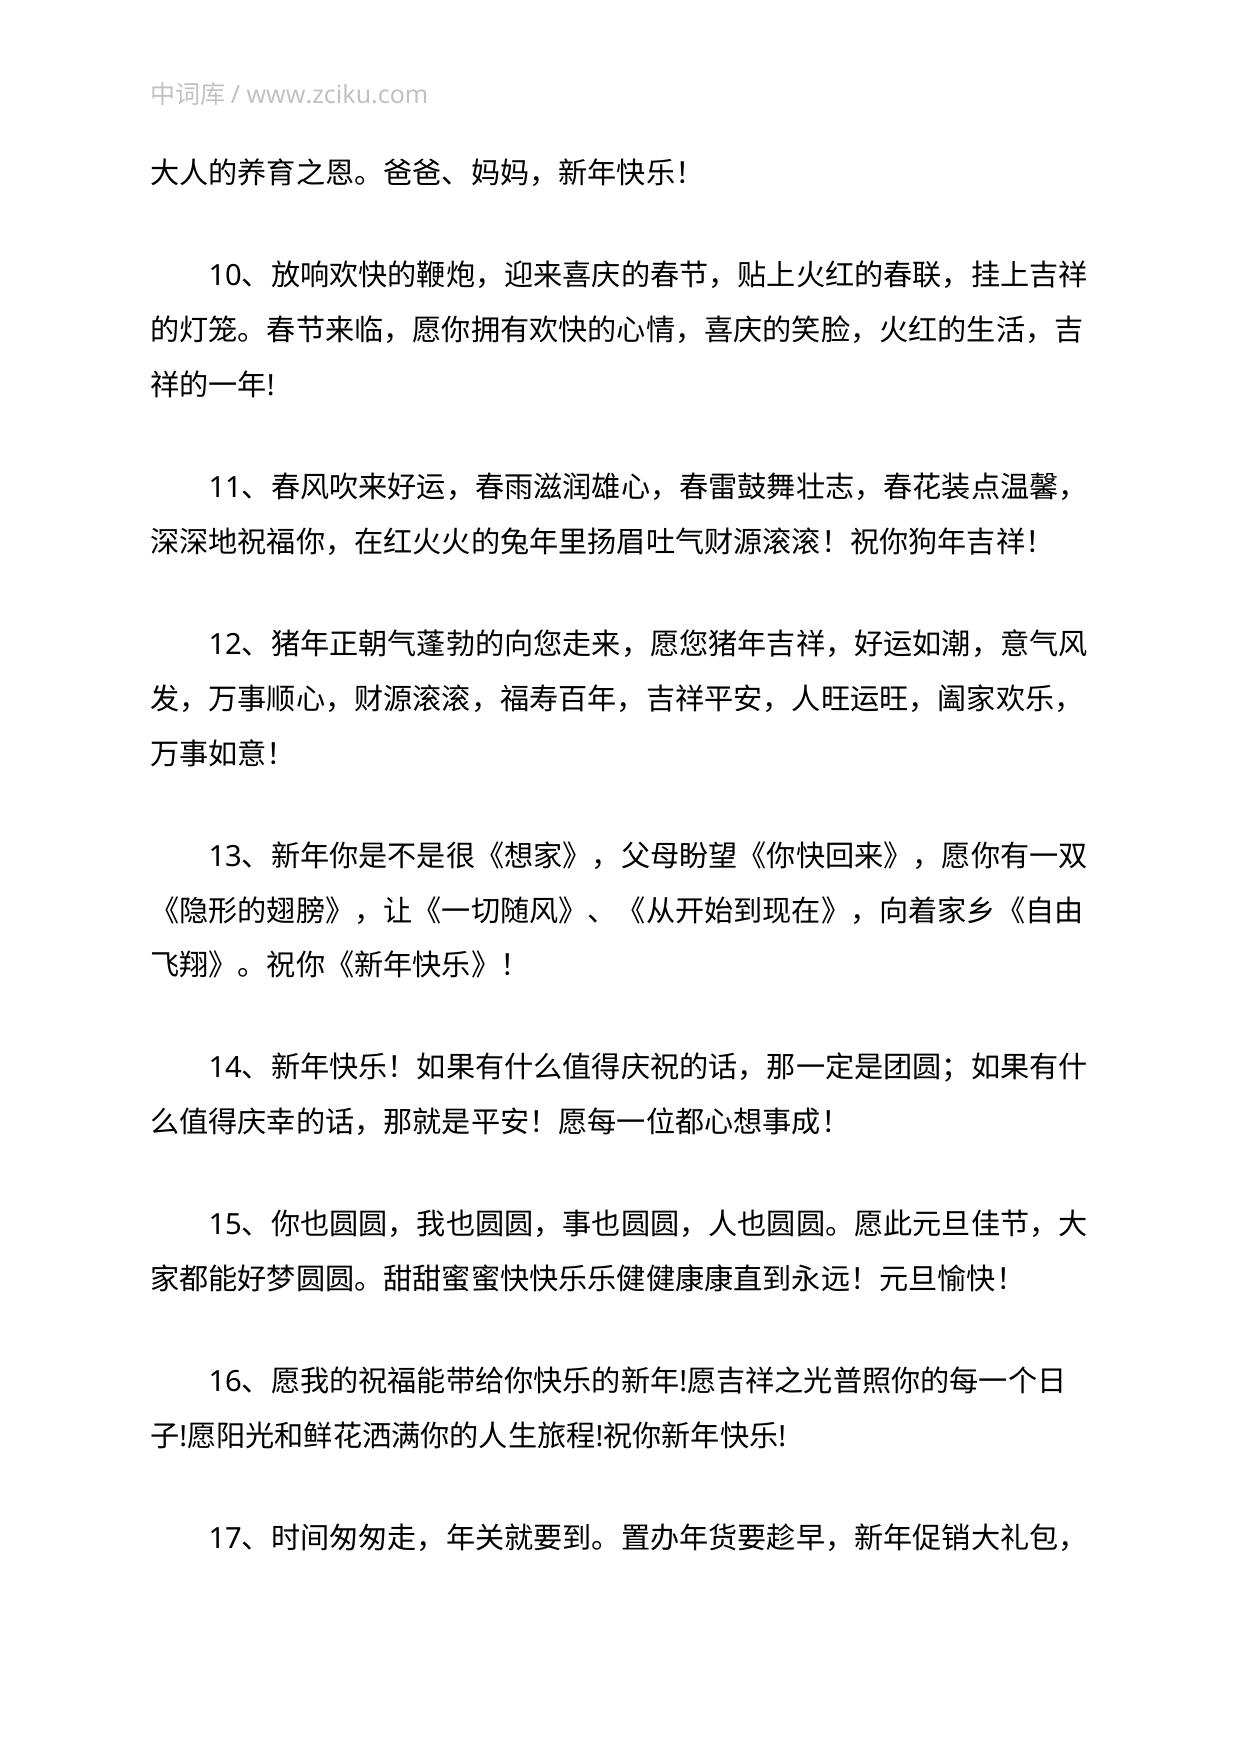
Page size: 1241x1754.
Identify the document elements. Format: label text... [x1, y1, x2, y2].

text 14、新年快乐！如果有什么值得庆祝的话，那一定是团圆；如果有什么值得庆幸的话，那就是平安！愿每一位都心想事成！ [150, 1044, 1090, 1141]
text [150, 1514, 1090, 1557]
text 10、放响欢快的鞭炮，迎来喜庆的春节，贴上火红的春联，挂上吉祥的灯笼。春节来临，愿你拥有欢快的心情，喜庆的笑脸，火红的生活，吉祥的一年! [150, 252, 1090, 404]
text 15、你也圆圆，我也圆圆，事也圆圆，人也圆圆。愿此元旦佳节，大家都能好梦圆圆。甜甜蜜蜜快快乐乐健健康康直到永远！元旦愉快！ [150, 1201, 1090, 1298]
text 16、愿我的祝福能带给你快乐的新年!愿吉祥之光普照你的每一个日子!愿阳光和鲜花洒满你的人生旅程!祝你新年快乐! [150, 1357, 1090, 1455]
text 13、新年你是不是很《想家》，父母盼望《你快回来》，愿你有一双《隐形的翅膀》，让《一切随风》、《从开始到现在》，向着家乡《自由飞翔》。祝你《新年快乐》！ [150, 832, 1090, 984]
text 11、春风吹来好运，春雨滋润雄心，春雷鼓舞壮志，春花装点温馨，深深地祝福你，在红火火的兔年里扬眉吐气财源滚滚！祝你狗年吉祥！ [150, 464, 1090, 561]
text 12、猪年正朝气蓬勃的向您走来，愿您猪年吉祥，好运如潮，意气风发，万事顺心，财源滚滚，福寿百年，吉祥平安，人旺运旺，阖家欢乐，万事如意！ [150, 620, 1090, 773]
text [150, 150, 1090, 192]
